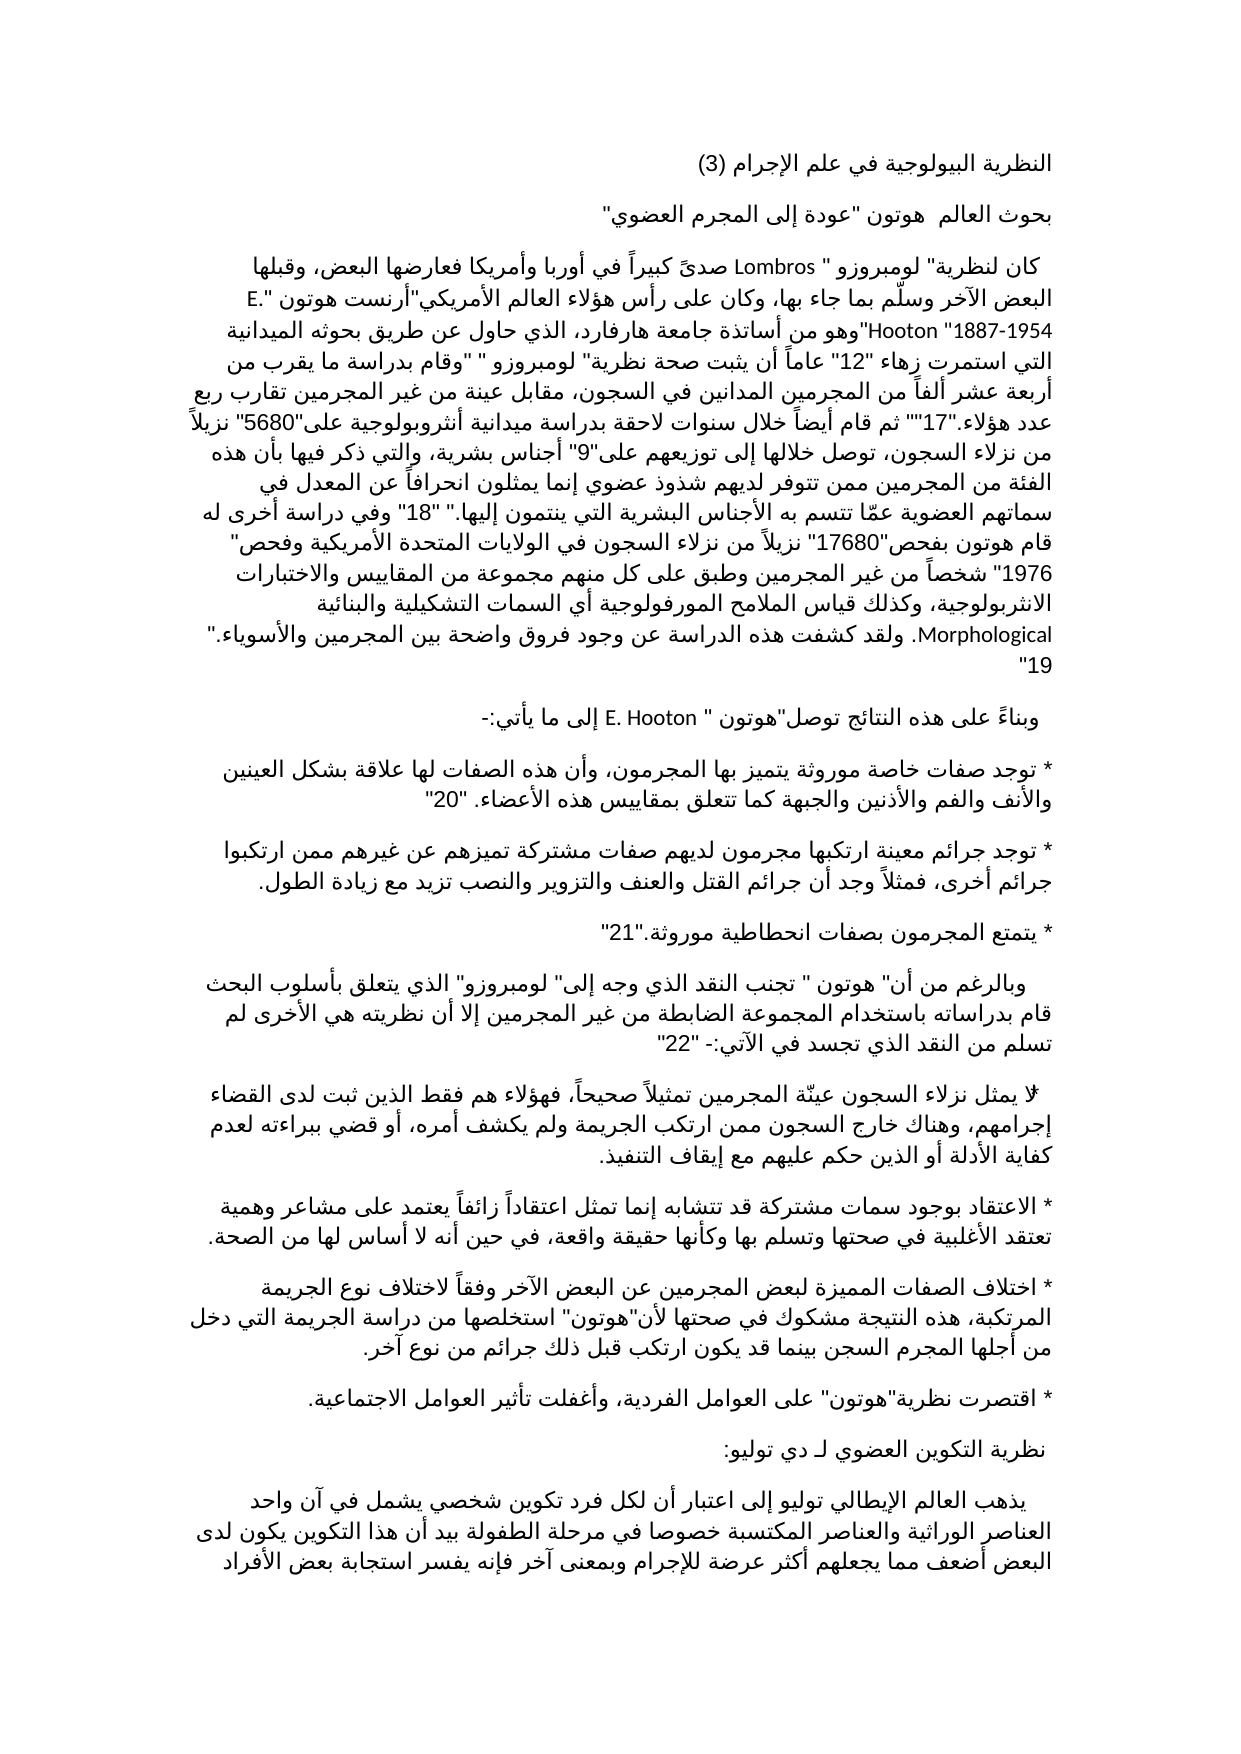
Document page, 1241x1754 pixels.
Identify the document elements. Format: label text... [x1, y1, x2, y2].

text * لا يمثل نزلاء السجون عينّة المجرمين تمثيلاً صحيحاً، فهؤلاء هم فقط الذين ثبت لدى القضاء إجرامهم، وهناك خارج السجون ممن ارتكب الجريمة ولم يكشف أمره، أو قضي ببراءته لعدم كفاية الأدلة أو الذين حكم عليهم مع إيقاف التنفيذ. [187, 1081, 1053, 1168]
text النظرية البيولوجية في علم الإجرام (3) [187, 150, 1053, 176]
text * اختلاف الصفات المميزة لبعض المجرمين عن البعض الآخر وفقاً لاختلاف نوع الجريمة المرتكبة، هذه النتيجة مشكوك في صحتها لأن"هوتون" استخلصها من دراسة الجريمة التي دخل من أجلها المجرم السجن بينما قد يكون ارتكب قبل ذلك جرائم من نوع آخر. [187, 1274, 1053, 1361]
text وبالرغم من أن" هوتون " تجنب النقد الذي وجه إلى" لومبروزو" الذي يتعلق بأسلوب البحث قام بدراساته باستخدام المجموعة الضابطة من غير المجرمين إلا أن نظريته هي الأخرى لم تسلم من النقد الذي تجسد في الآتي:- "22" [187, 970, 1053, 1056]
text كان لنظرية" لومبروزو " Lombros صدىً كبيراً في أوربا وأمريكا فعارضها البعض، وقبلها البعض الآخر وسلّم بما جاء بها، وكان على رأس هؤلاء العالم الأمريكي"أرنست هوتون "E. Hooton "1887-1954"وهو من أساتذة جامعة هارفارد، الذي حاول عن طريق بحوثه الميدانية التي استمرت زهاء "12" عاماً أن يثبت صحة نظرية" لومبروزو " "وقام بدراسة ما يقرب من أربعة عشر ألفاً من المجرمين المدانين في السجون، مقابل عينة من غير المجرمين تقارب ربع عدد هؤلاء."17"" ثم قام أيضاً خلال سنوات لاحقة بدراسة ميدانية أنثروبولوجية على"5680" نزيلاً من نزلاء السجون، توصل خلالها إلى توزيعهم على"9" أجناس بشرية، والتي ذكر فيها بأن هذه الفئة من المجرمين ممن تتوفر لديهم شذوذ عضوي إنما يمثلون انحرافاً عن المعدل في سماتهم العضوية عمّا تتسم به الأجناس البشرية التي ينتمون إليها." "18" وفي دراسة أخرى له قام هوتون بفحص"17680" نزيلاً من نزلاء السجون في الولايات المتحدة الأمريكية وفحص" 1976" شخصاً من غير المجرمين وطبق على كل منهم مجموعة من المقاييس والاختبارات الانثربولوجية، وكذلك قياس الملامح المورفولوجية أي السمات التشكيلية والبنائيةMorphological. ولقد كشفت هذه الدراسة عن وجود فروق واضحة بين المجرمين والأسوياء."19" [187, 252, 1053, 678]
text * اقتصرت نظرية"هوتون" على العوامل الفردية، وأغفلت تأثير العوامل الاجتماعية. [187, 1385, 1053, 1412]
text * توجد جرائم معينة ارتكبها مجرمون لديهم صفات مشتركة تميزهم عن غيرهم ممن ارتكبوا جرائم أخرى، فمثلاً وجد أن جرائم القتل والعنف والتزوير والنصب تزيد مع زيادة الطول. [187, 837, 1053, 894]
text * الاعتقاد بوجود سمات مشتركة قد تتشابه إنما تمثل اعتقاداً زائفاً يعتمد على مشاعر وهمية تعتقد الأغلبية في صحتها وتسلم بها وكأنها حقيقة واقعة، في حين أنه لا أساس لها من الصحة. [187, 1193, 1053, 1249]
text وبناءً على هذه النتائج توصل"هوتون " E. Hooton إلى ما يأتي:- [187, 703, 1053, 731]
text بحوث العالم هوتون "عودة إلى المجرم العضوي" [187, 201, 1053, 227]
text * توجد صفات خاصة موروثة يتميز بها المجرمون، وأن هذه الصفات لها علاقة بشكل العينين والأنف والفم والأذنين والجبهة كما تتعلق بمقاييس هذه الأعضاء. "20" [187, 756, 1053, 813]
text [187, 1487, 1053, 1574]
text نظرية التكوين العضوي لـ دي توليو: [187, 1436, 1053, 1463]
text * يتمتع المجرمون بصفات انحطاطية موروثة."21" [187, 919, 1053, 945]
